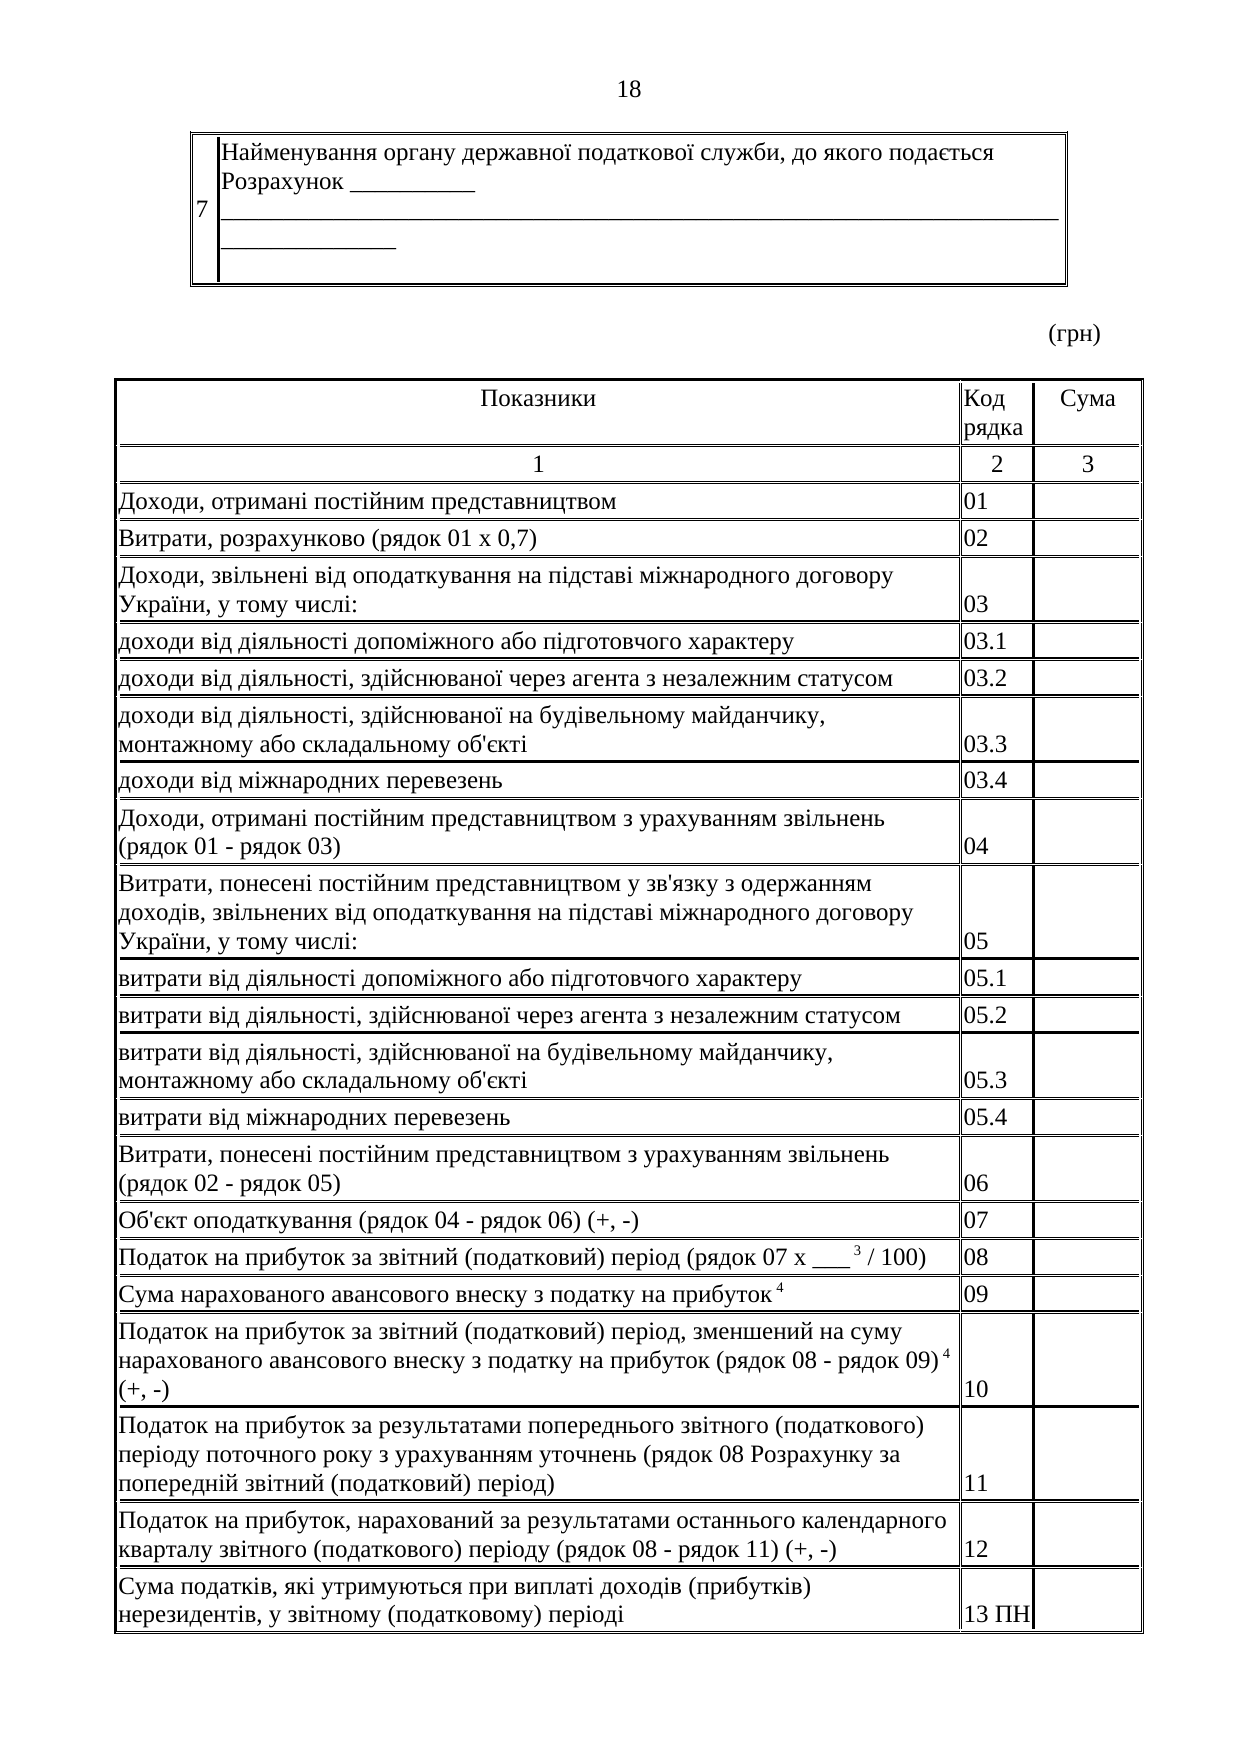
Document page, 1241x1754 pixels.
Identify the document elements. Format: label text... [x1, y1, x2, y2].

table_cell 03.3 [962, 698, 1032, 760]
table_cell [1035, 994, 1141, 1031]
table_cell [1035, 1236, 1141, 1273]
table_cell Доходи, отримані постійним представництвом з урахуванням звільнень (рядок 01 - рядок 03) [116, 797, 961, 863]
table_cell [1033, 1134, 1142, 1199]
table_cell [1035, 1499, 1141, 1565]
table_cell 03 [962, 558, 1032, 620]
table_cell 13 ПН [961, 1569, 1033, 1631]
table_cell 04 [962, 800, 1032, 863]
table_cell Доходи, звільнені від оподаткування на підставі міжнародного договору України, у тому числі: [117, 555, 959, 620]
table_cell Податок на прибуток за результатами попереднього звітного (податкового) періоду поточного року з урахуванням уточнень (рядок 08 Розрахунку за попередній звітний (податковий) період) [117, 1405, 959, 1499]
table_cell доходи від діяльності, здійснюваної через агента з незалежним статусом [117, 657, 959, 694]
table_cell 05 [962, 866, 1032, 957]
table_cell доходи від діяльності, здійснюваної на будівельному майданчику, монтажному або складальному об'єкті [117, 694, 959, 760]
table_cell Сума нарахованого авансового внеску з податку на прибуток 4 [117, 1274, 959, 1310]
table_cell [1035, 694, 1141, 760]
table_cell витрати від діяльності, здійснюваної через агента з незалежним статусом [117, 994, 959, 1031]
table_header 7 [193, 135, 218, 283]
table_cell 03.1 [962, 624, 1032, 657]
table_cell 05.3 [962, 1034, 1032, 1097]
table_cell [1035, 555, 1141, 620]
table_header Найменування органу державної податкової служби, до якого подається Розрахунок __________ _________________________________________________________________________________ [218, 135, 1065, 283]
table_cell 02 [962, 521, 1032, 554]
table_cell 10 [962, 1314, 1032, 1405]
table_cell [1035, 1274, 1141, 1310]
table_cell [1035, 957, 1141, 994]
table_cell доходи від діяльності допоміжного або підготовчого характеру [117, 620, 959, 657]
table_cell [1035, 620, 1141, 657]
table_cell Податок на прибуток, нарахований за результатами останнього календарного кварталу звітного (податкового) періоду (рядок 08 - рядок 11) (+, -) [117, 1499, 959, 1565]
table_cell [1035, 518, 1141, 554]
table_cell Сума податків, які утримуються при виплаті доходів (прибутків) нерезидентів, у звітному (податковому) періоді [117, 1565, 961, 1631]
table_cell Податок на прибуток за звітний (податковий) період, зменшений на суму нарахованого авансового внеску з податку на прибуток (рядок 08 - рядок 09) 4 (+, -) [117, 1310, 959, 1405]
table_cell [1035, 1200, 1141, 1236]
table_header Сума [1033, 381, 1141, 443]
table_cell [1033, 797, 1142, 863]
table_cell 1 [117, 444, 959, 481]
table_cell 09 [962, 1277, 1032, 1310]
table_header Показники [117, 381, 961, 443]
table_cell витрати від міжнародних перевезень [116, 1097, 961, 1134]
table_cell [1033, 481, 1142, 517]
table_header (грн) [155, 315, 1103, 349]
table_cell 05.2 [962, 998, 1032, 1031]
table_cell 12 [962, 1503, 1032, 1565]
table_cell [1035, 1310, 1141, 1405]
table_cell Доходи, отримані постійним представництвом [116, 481, 961, 517]
table_cell 08 [962, 1240, 1032, 1273]
table_cell Витрати, понесені постійним представництвом у зв'язку з одержанням доходів, звільнених від оподаткування на підставі міжнародного договору України, у тому числі: [116, 863, 961, 957]
table_cell [1035, 657, 1141, 694]
table_cell 03.2 [962, 661, 1032, 694]
table_cell [1033, 1097, 1142, 1134]
table_cell 3 [1035, 444, 1141, 481]
table_cell витрати від діяльності допоміжного або підготовчого характеру [117, 957, 959, 994]
table_cell [1035, 1405, 1141, 1499]
table_cell [1033, 1565, 1141, 1631]
table_cell 05.1 [962, 960, 1032, 994]
table_cell 05.4 [962, 1100, 1032, 1134]
table_cell Витрати, понесені постійним представництвом з урахуванням звільнень (рядок 02 - рядок 05) [116, 1134, 961, 1199]
table_cell 06 [962, 1137, 1032, 1199]
table_cell доходи від міжнародних перевезень [117, 760, 959, 797]
table_cell [1033, 863, 1142, 957]
table_cell Податок на прибуток за звітний (податковий) період (рядок 07 х ___ 3 / 100) [117, 1236, 959, 1273]
table_cell 01 [962, 484, 1032, 517]
table_cell Витрати, розрахунково (рядок 01 х 0,7) [117, 518, 959, 554]
table_cell витрати від діяльності, здійснюваної на будівельному майданчику, монтажному або складальному об'єкті [117, 1031, 959, 1097]
table_cell [1035, 1031, 1141, 1097]
table_header Код рядка [961, 381, 1033, 443]
table_cell [1035, 760, 1141, 797]
table_cell 07 [962, 1203, 1032, 1236]
table_cell Об'єкт оподаткування (рядок 04 - рядок 06) (+, -) [117, 1200, 959, 1236]
table_cell 11 [962, 1408, 1032, 1499]
table_cell 2 [962, 447, 1032, 481]
table_cell 03.4 [962, 763, 1032, 797]
